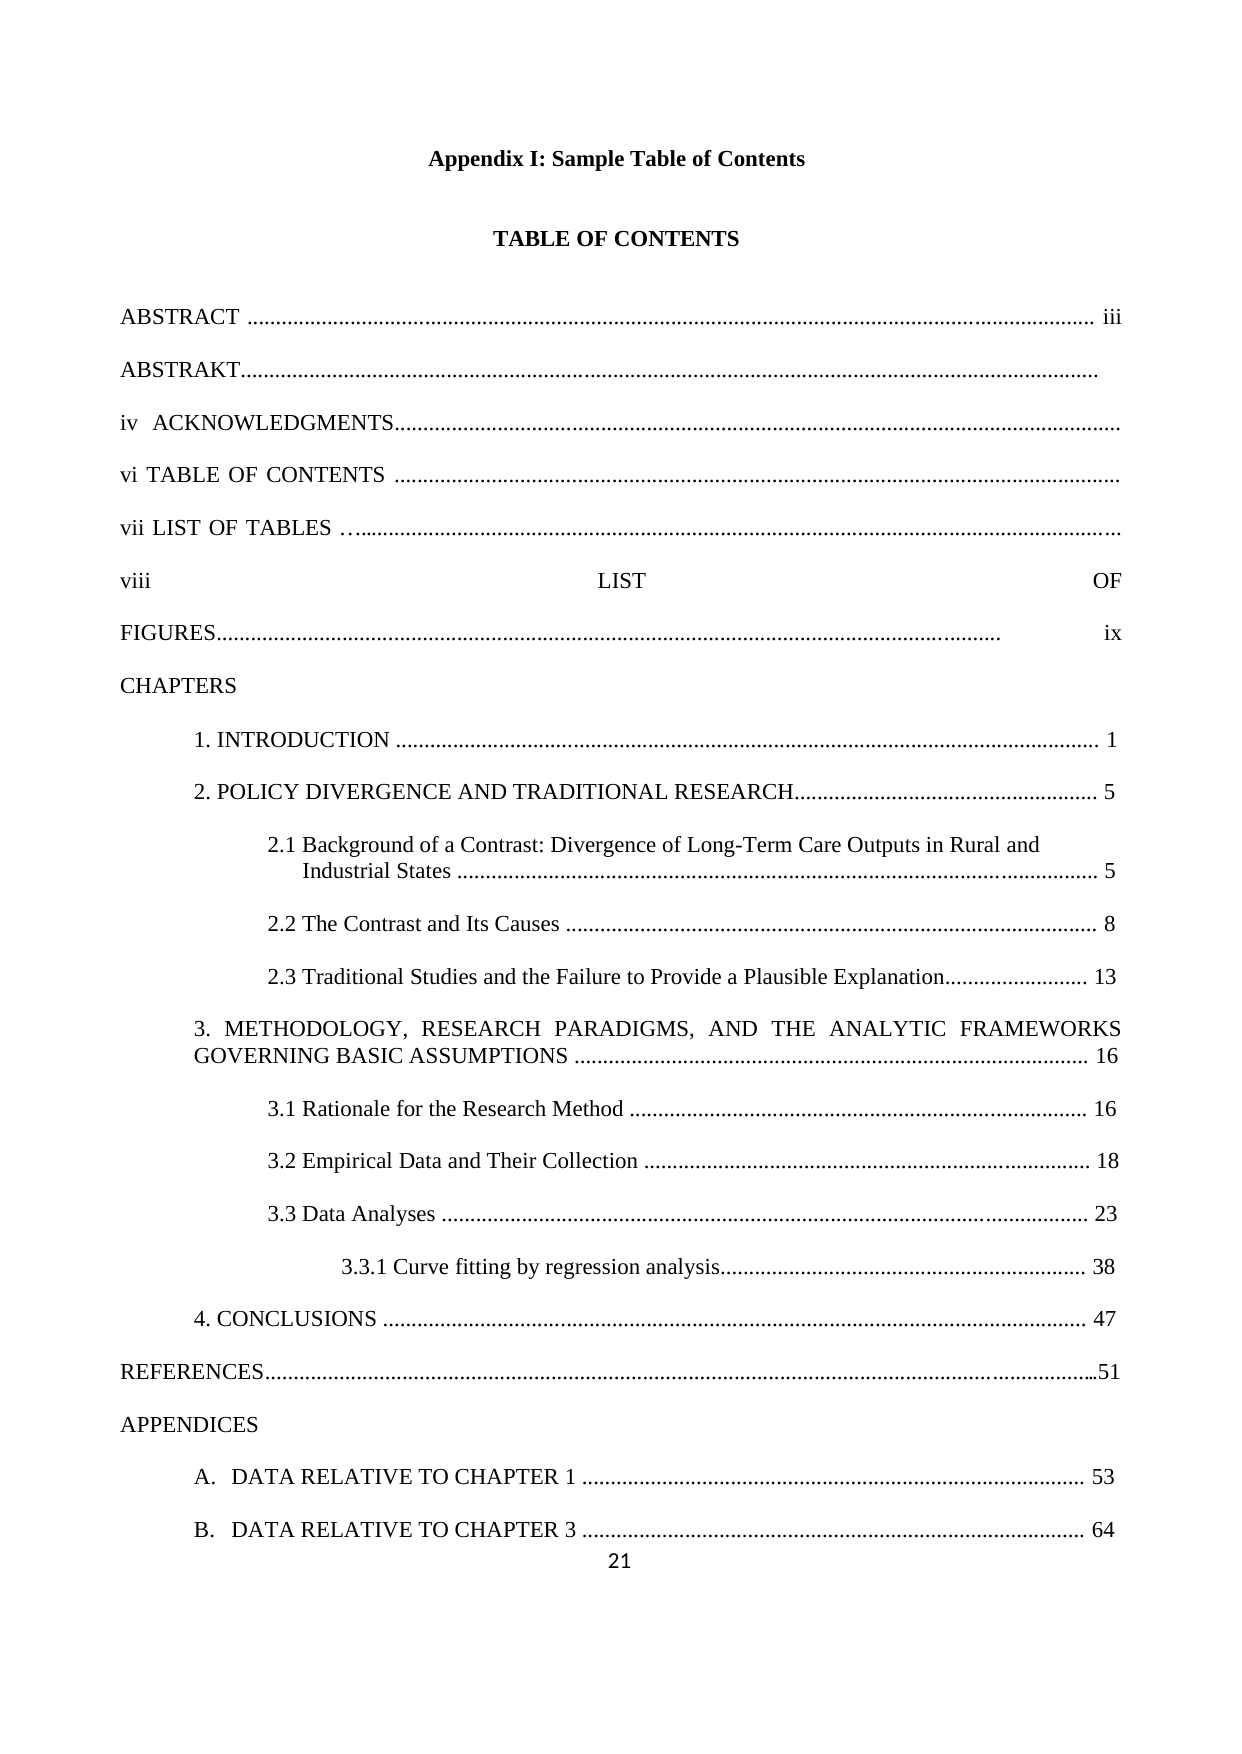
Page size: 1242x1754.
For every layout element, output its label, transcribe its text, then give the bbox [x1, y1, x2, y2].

text 3.3.1 Curve fitting by regression analysis................................................................ 38 [341, 1253, 1129, 1279]
text A. DATA RELATIVE TO CHAPTER 1 ........................................................................................ 53 [194, 1463, 1129, 1490]
text 2.2 The Contrast and Its Causes ............................................................................................. 8 [267, 910, 1129, 936]
text APPENDICES [120, 1411, 266, 1437]
text 3. METHODOLOGY, RESEARCH PARADIGMS, AND THE ANALYTIC FRAMEWORKS GOVERNING BASIC ASSUMPTIONS .......................................................................................... 16 [194, 1016, 1121, 1068]
text 3.2 Empirical Data and Their Collection .............................................................................. 18 [267, 1147, 1129, 1174]
text Appendix I: Sample Table of Contents [428, 145, 816, 172]
text 2.3 Traditional Studies and the Failure to Provide a Plausible Explanation......................... 13 [267, 963, 1129, 989]
text 3.3 Data Analyses ................................................................................................................. 23 [267, 1200, 1129, 1226]
text 1. INTRODUCTION ........................................................................................................................... 1 [194, 726, 1129, 752]
text Industrial States ................................................................................................................ 5 [302, 857, 1129, 884]
text B. DATA RELATIVE TO CHAPTER 3 ........................................................................................ 64 [194, 1516, 1129, 1542]
text TABLE OF CONTENTS [493, 225, 751, 251]
text 2. POLICY DIVERGENCE AND TRADITIONAL RESEARCH..................................................... 5 [194, 778, 1129, 805]
text ABSTRACT .................................................................................................................................................... iii ABSTRAKT...................................................................................................................................................... iv ACKNOWLEDGMENTS............................................................................................................................... vi TABLE OF CONTENTS ............................................................................................................................... vii LIST OF TABLES …..................................................................................................................................... viii LIST OF FIGURES......................................................................................................................................... ix CHAPTERS [120, 303, 1122, 698]
text 4. CONCLUSIONS ........................................................................................................................... 47 [194, 1305, 1129, 1332]
text 2.1 Background of a Contrast: Divergence of Long-Term Care Outputs in Rural and [267, 831, 1129, 857]
text REFERENCES..................................................................................................................................................51 [120, 1358, 1121, 1384]
text 3.1 Rationale for the Research Method ................................................................................ 16 [267, 1094, 1129, 1121]
